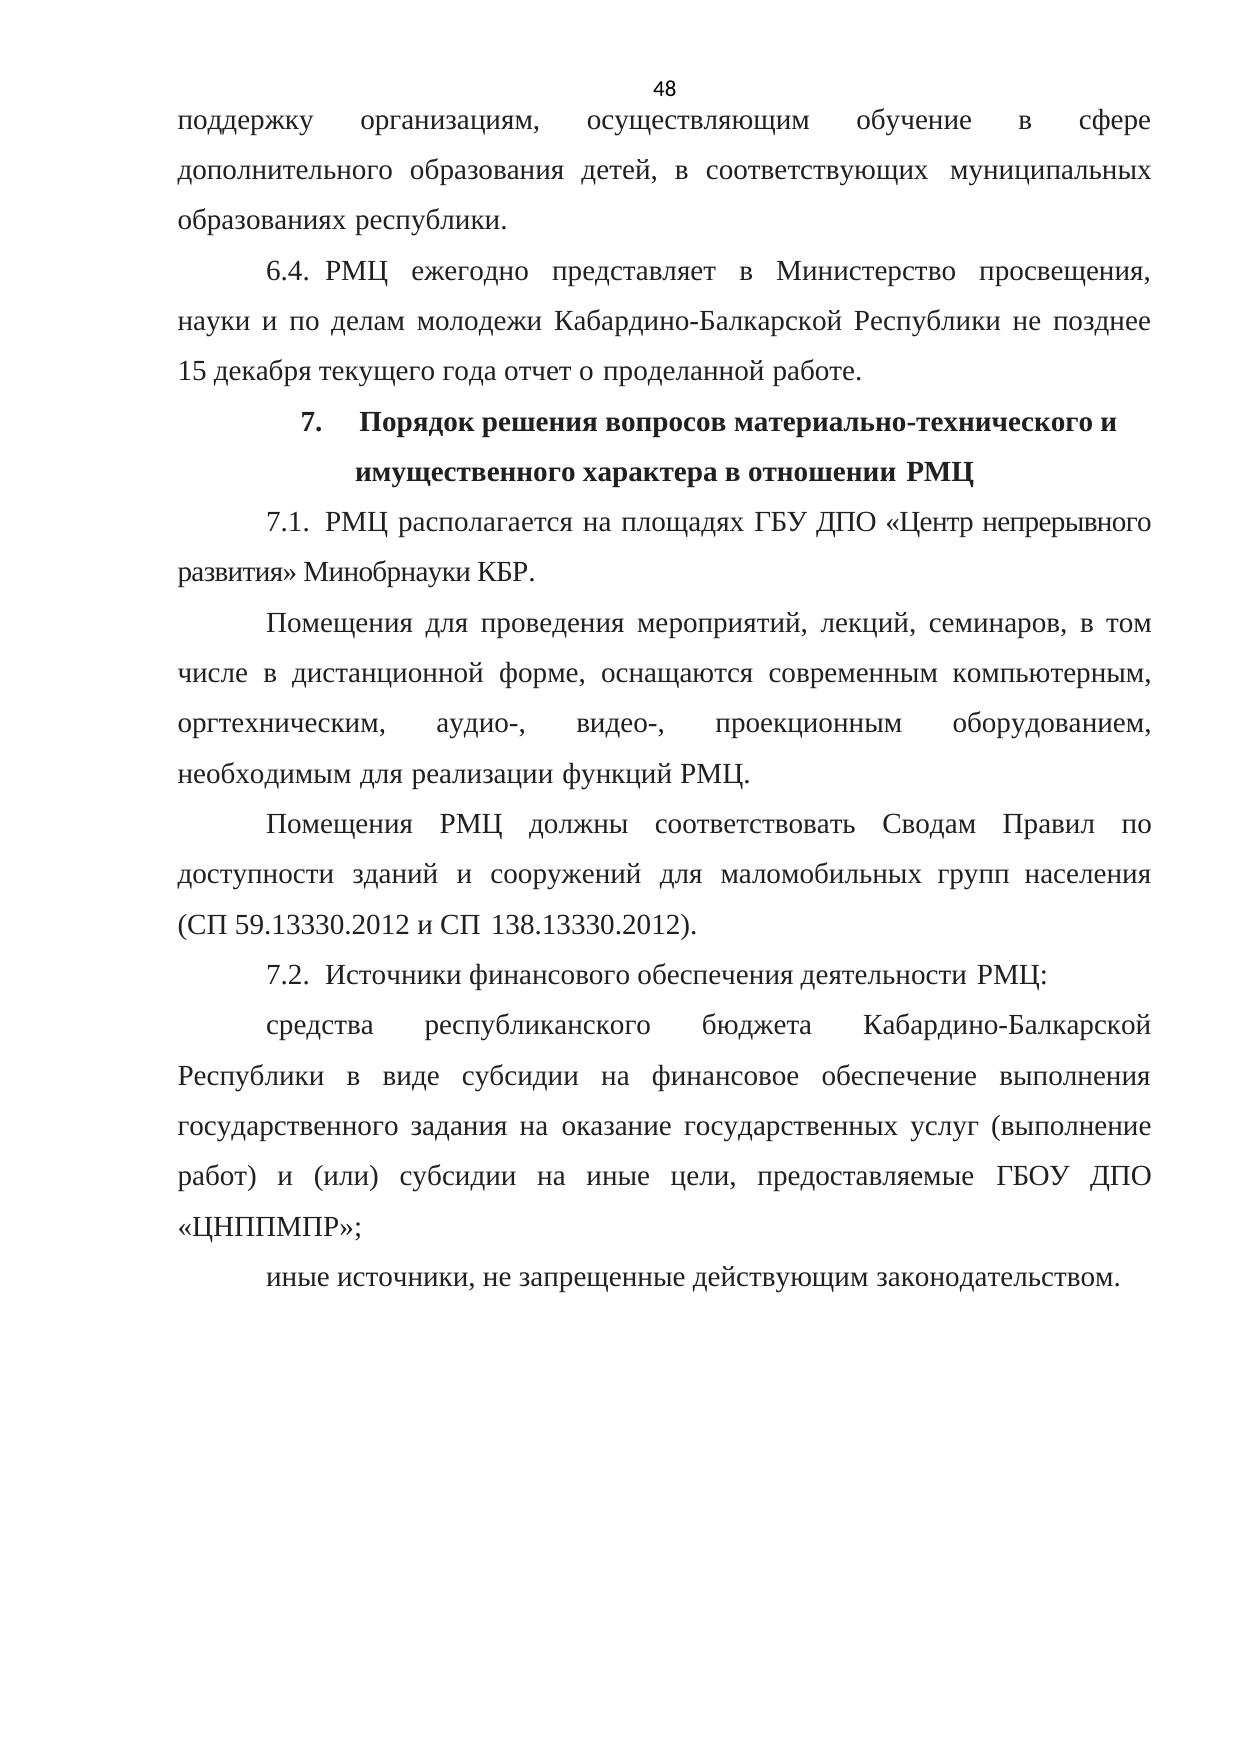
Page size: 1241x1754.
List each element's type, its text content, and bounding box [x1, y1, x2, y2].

text средства республиканского бюджета Кабардино-Балкарской Республики в виде субсидии на финансовое обеспечение выполнения государственного задания на оказание государственных услуг (выполнение работ) и (или) субсидии на иные цели, предоставляемые ГБОУ ДПО «ЦНППМПР»; [177, 1007, 1152, 1242]
text Помещения РМЦ должны соответствовать Сводам Правил по доступности зданий и сооружений для маломобильных групп населения (СП 59.13330.2012 и СП 138.13330.2012). [177, 806, 1152, 940]
list РМЦ располагается на площадях ГБУ ДПО «Центр непрерывного развития» Минобрнауки КБР. [177, 504, 1152, 588]
list Порядок решения вопросов материально-технического и имущественного характера в отношении РМЦ [177, 404, 1152, 487]
text Помещения для проведения мероприятий, лекций, семинаров, в том числе в дистанционной форме, оснащаются современным компьютерным, оргтехническим, аудио-, видео-, проекционным оборудованием, необходимым для реализации функций РМЦ. [177, 605, 1152, 789]
list Источники финансового обеспечения деятельности РМЦ: [177, 957, 1152, 991]
text иные источники, не запрещенные действующим законодательством. [177, 1259, 1152, 1292]
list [177, 102, 1152, 236]
list РМЦ ежегодно представляет в Министерство просвещения, науки и по делам молодежи Кабардино-Балкарской Республики не позднее 15 декабря текущего года отчет о проделанной работе. [177, 253, 1152, 387]
